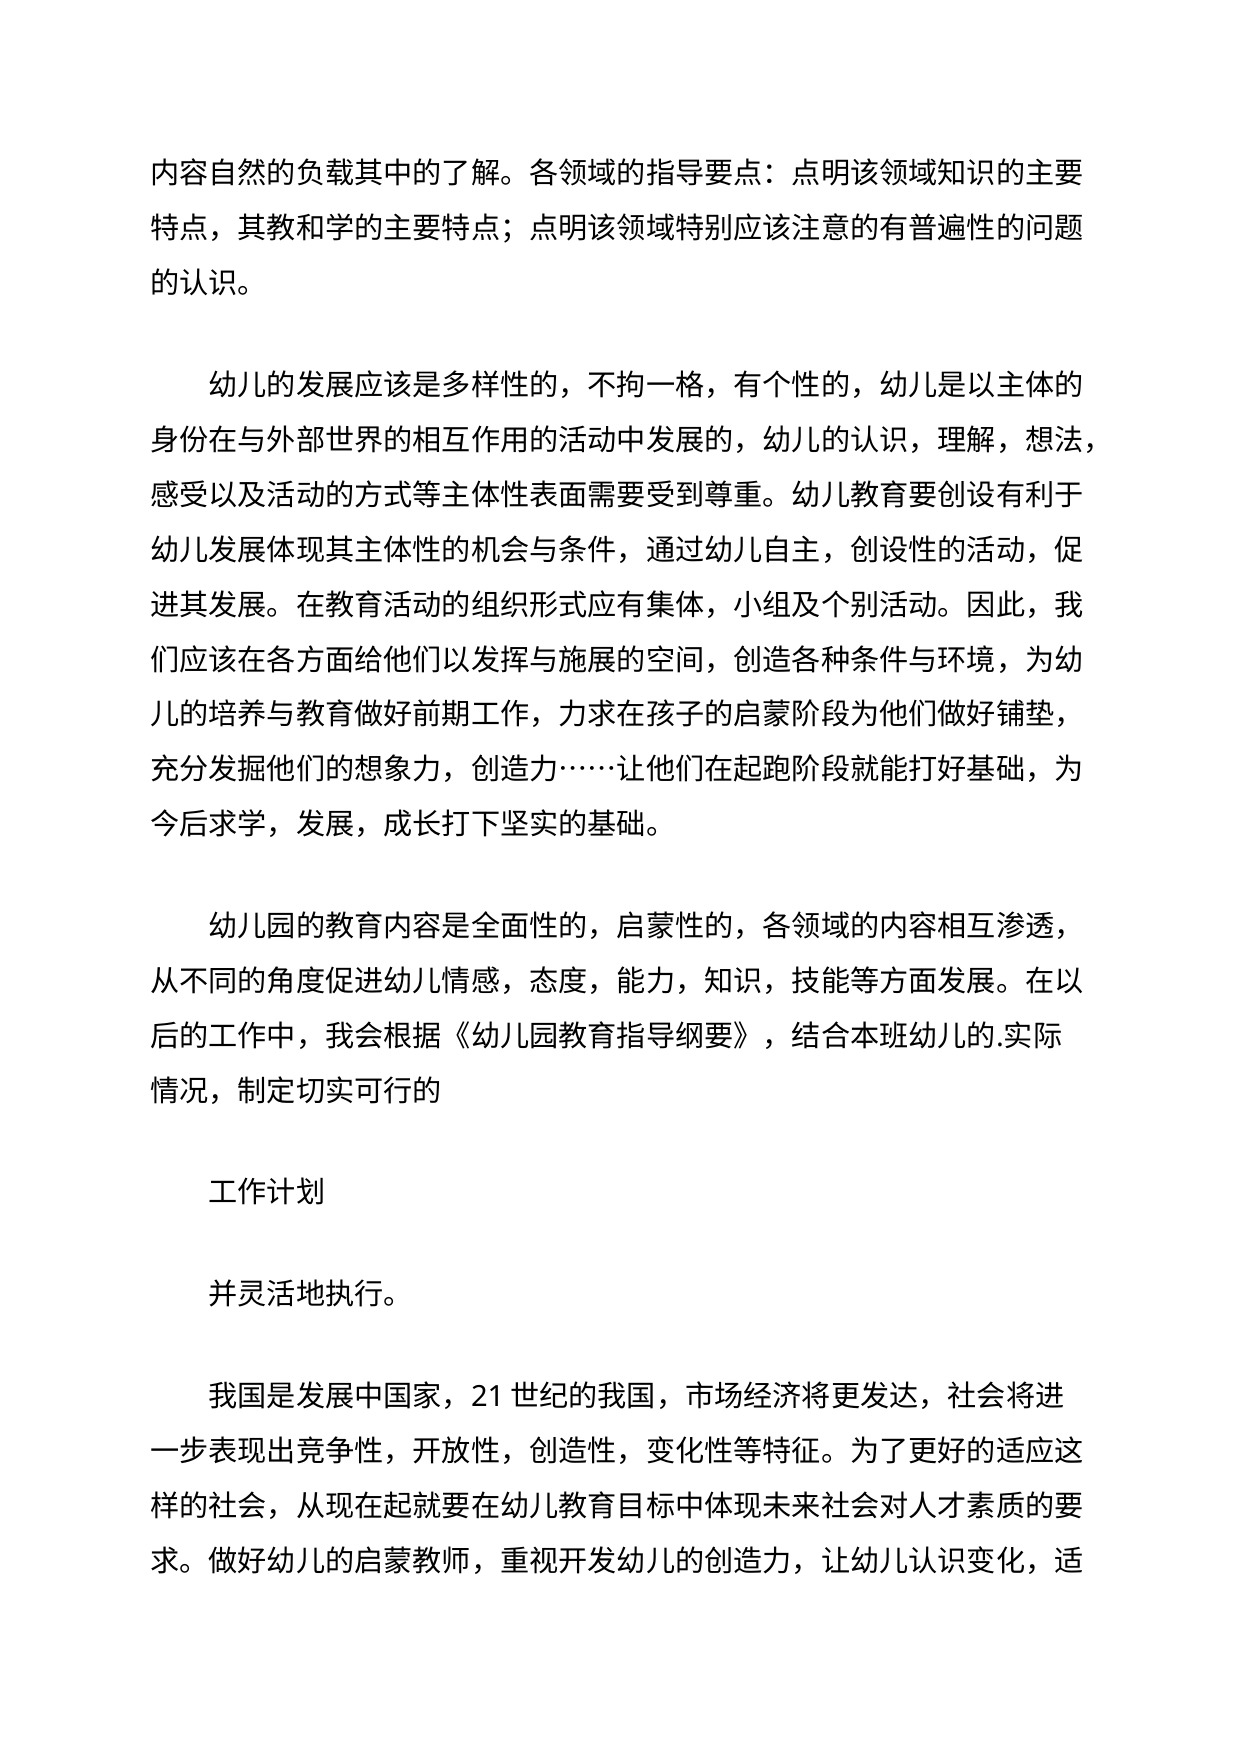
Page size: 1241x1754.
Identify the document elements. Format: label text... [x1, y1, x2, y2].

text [150, 150, 1090, 302]
text 幼儿园的教育内容是全面性的，启蒙性的，各领域的内容相互渗透，从不同的角度促进幼儿情感，态度，能力，知识，技能等方面发展。在以后的工作中，我会根据《幼儿园教育指导纲要》，结合本班幼儿的.实际情况，制定切实可行的 [150, 902, 1090, 1109]
text 工作计划 [150, 1169, 1090, 1211]
text 幼儿的发展应该是多样性的，不拘一格，有个性的，幼儿是以主体的身份在与外部世界的相互作用的活动中发展的，幼儿的认识，理解，想法，感受以及活动的方式等主体性表面需要受到尊重。幼儿教育要创设有利于幼儿发展体现其主体性的机会与条件，通过幼儿自主，创设性的活动，促进其发展。在教育活动的组织形式应有集体，小组及个别活动。因此，我们应该在各方面给他们以发挥与施展的空间，创造各种条件与环境，为幼儿的培养与教育做好前期工作，力求在孩子的启蒙阶段为他们做好铺垫，充分发掘他们的想象力，创造力……让他们在起跑阶段就能打好基础，为今后求学，发展，成长打下坚实的基础。 [150, 362, 1090, 843]
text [150, 1373, 1090, 1580]
text 并灵活地执行。 [150, 1271, 1090, 1313]
